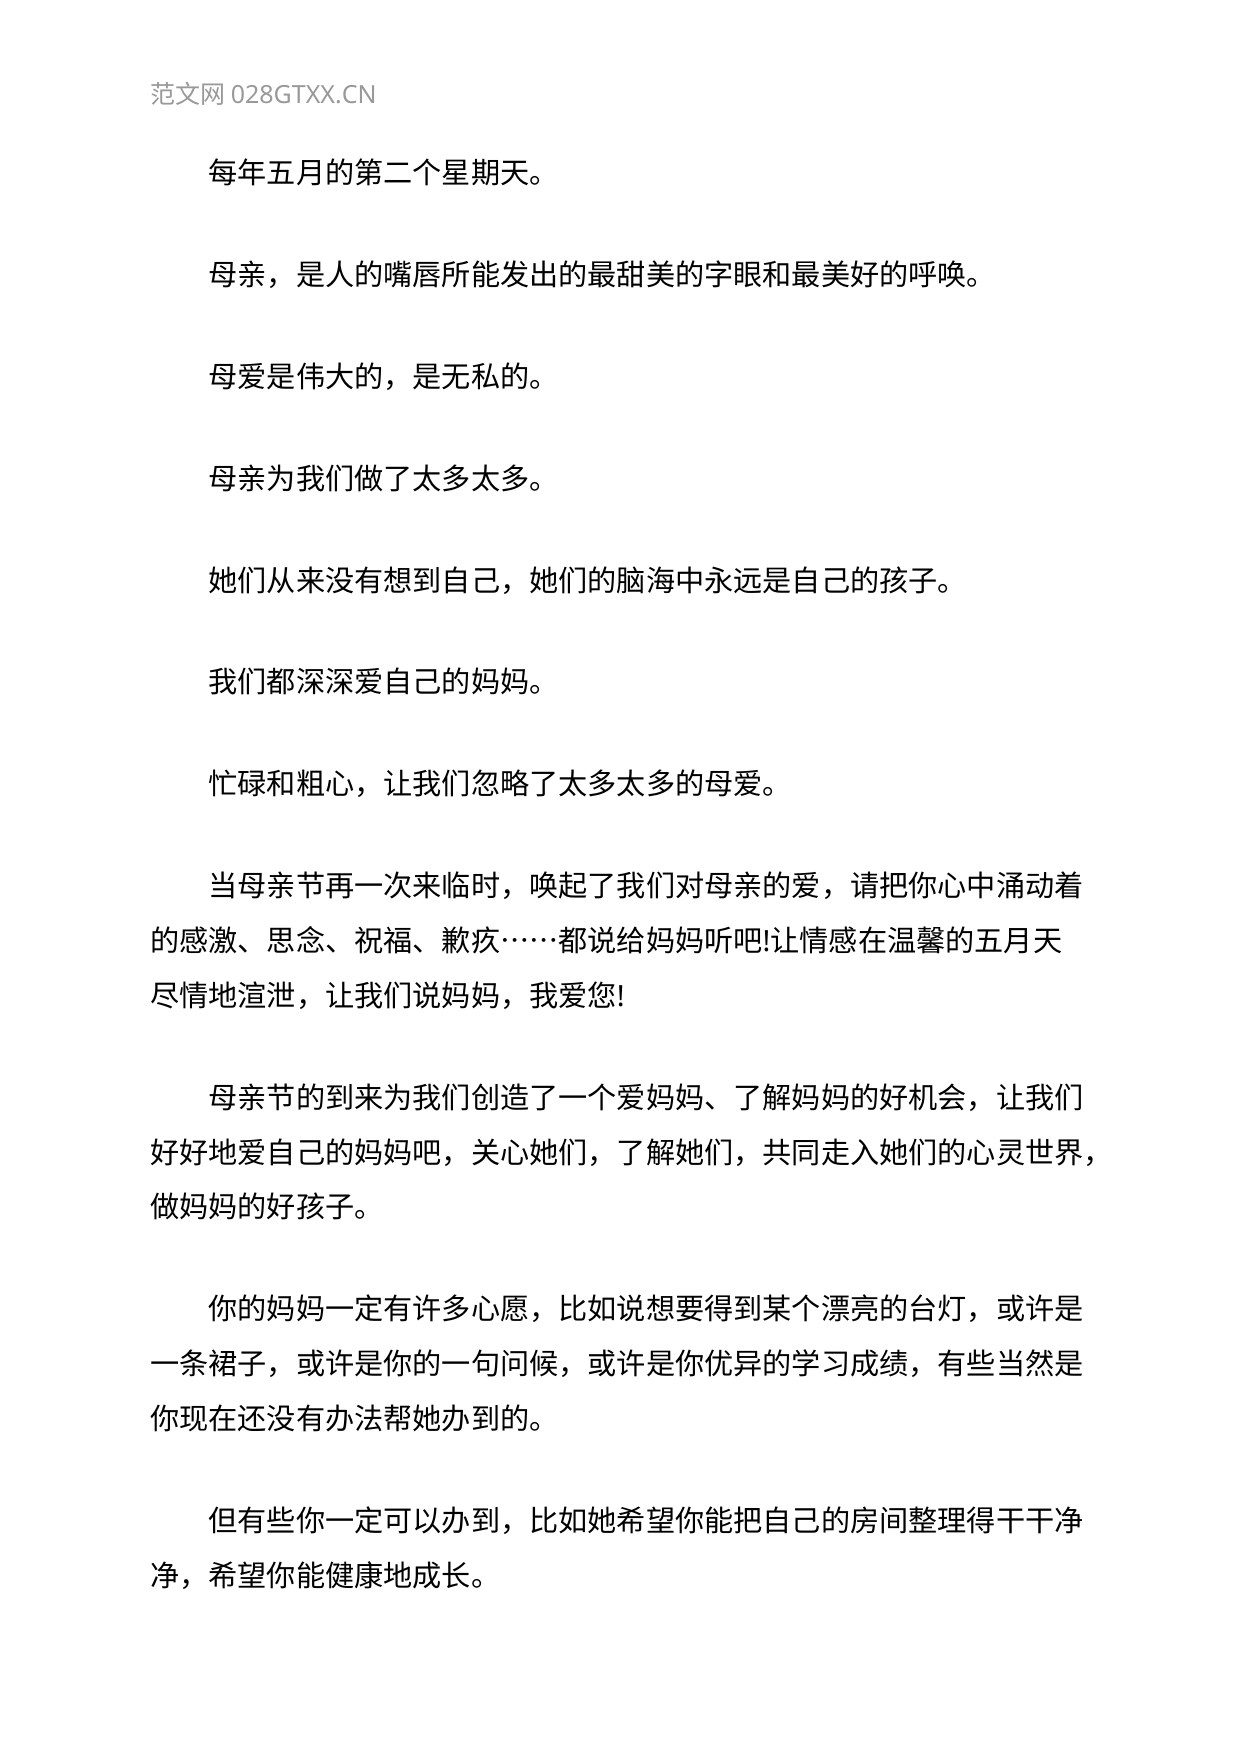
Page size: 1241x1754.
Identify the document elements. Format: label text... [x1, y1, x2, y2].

text 母亲，是人的嘴唇所能发出的最甜美的字眼和最美好的呼唤。 [150, 252, 1090, 294]
text 忙碌和粗心，让我们忽略了太多太多的母爱。 [150, 761, 1090, 803]
text 你的妈妈一定有许多心愿，比如说想要得到某个漂亮的台灯，或许是一条裙子，或许是你的一句问候，或许是你优异的学习成绩，有些当然是你现在还没有办法帮她办到的。 [150, 1286, 1090, 1438]
text 她们从来没有想到自己，她们的脑海中永远是自己的孩子。 [150, 557, 1090, 599]
text 但有些你一定可以办到，比如她希望你能把自己的房间整理得干干净净，希望你能健康地成长。 [150, 1497, 1090, 1594]
text 每年五月的第二个星期天。 [150, 150, 1090, 192]
text 我们都深深爱自己的妈妈。 [150, 659, 1090, 701]
text 当母亲节再一次来临时，唤起了我们对母亲的爱，请把你心中涌动着的感激、思念、祝福、歉疚……都说给妈妈听吧!让情感在温馨的五月天尽情地渲泄，让我们说妈妈，我爱您! [150, 862, 1090, 1015]
text 母亲为我们做了太多太多。 [150, 455, 1090, 498]
text 母亲节的到来为我们创造了一个爱妈妈、了解妈妈的好机会，让我们好好地爱自己的妈妈吧，关心她们，了解她们，共同走入她们的心灵世界，做妈妈的好孩子。 [150, 1074, 1090, 1226]
text 母爱是伟大的，是无私的。 [150, 353, 1090, 396]
